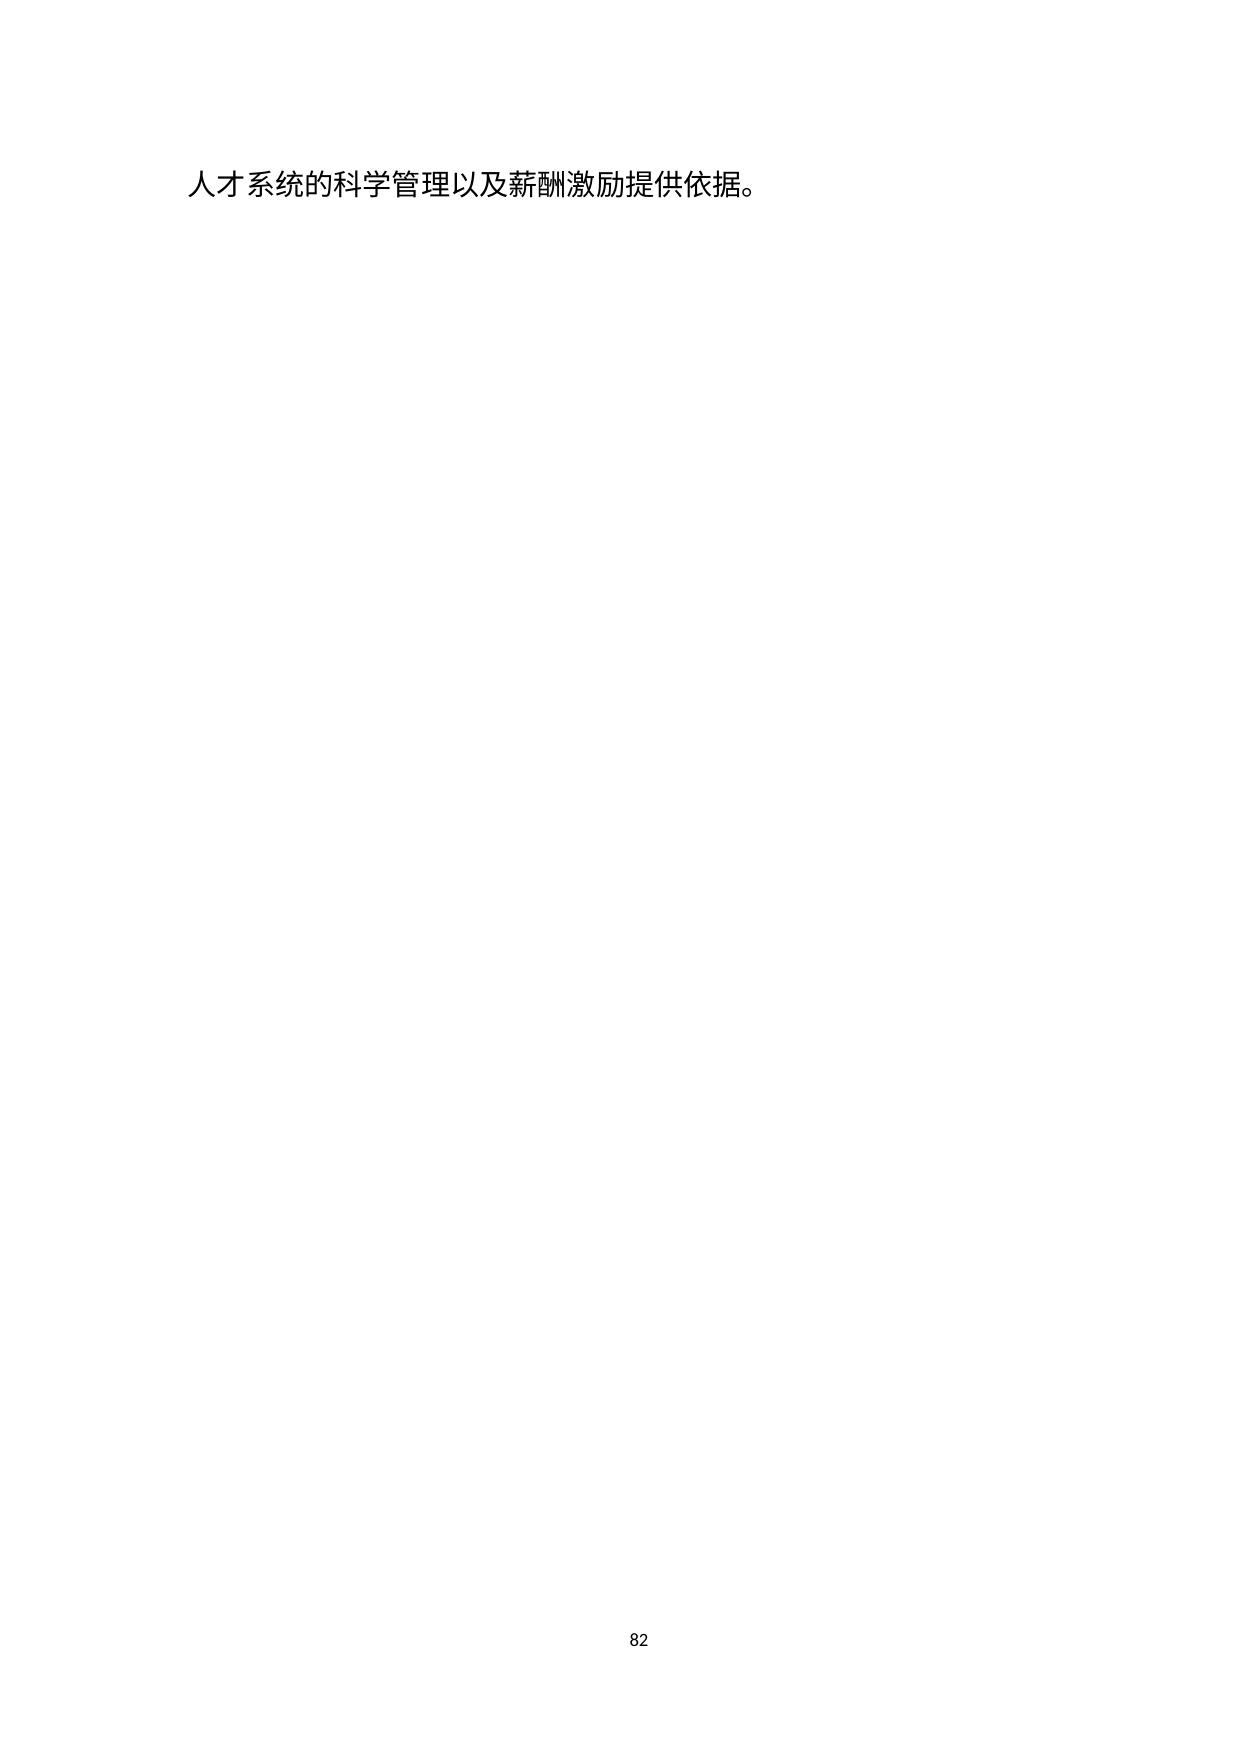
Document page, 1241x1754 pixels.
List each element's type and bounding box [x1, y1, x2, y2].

text [187, 150, 1053, 215]
